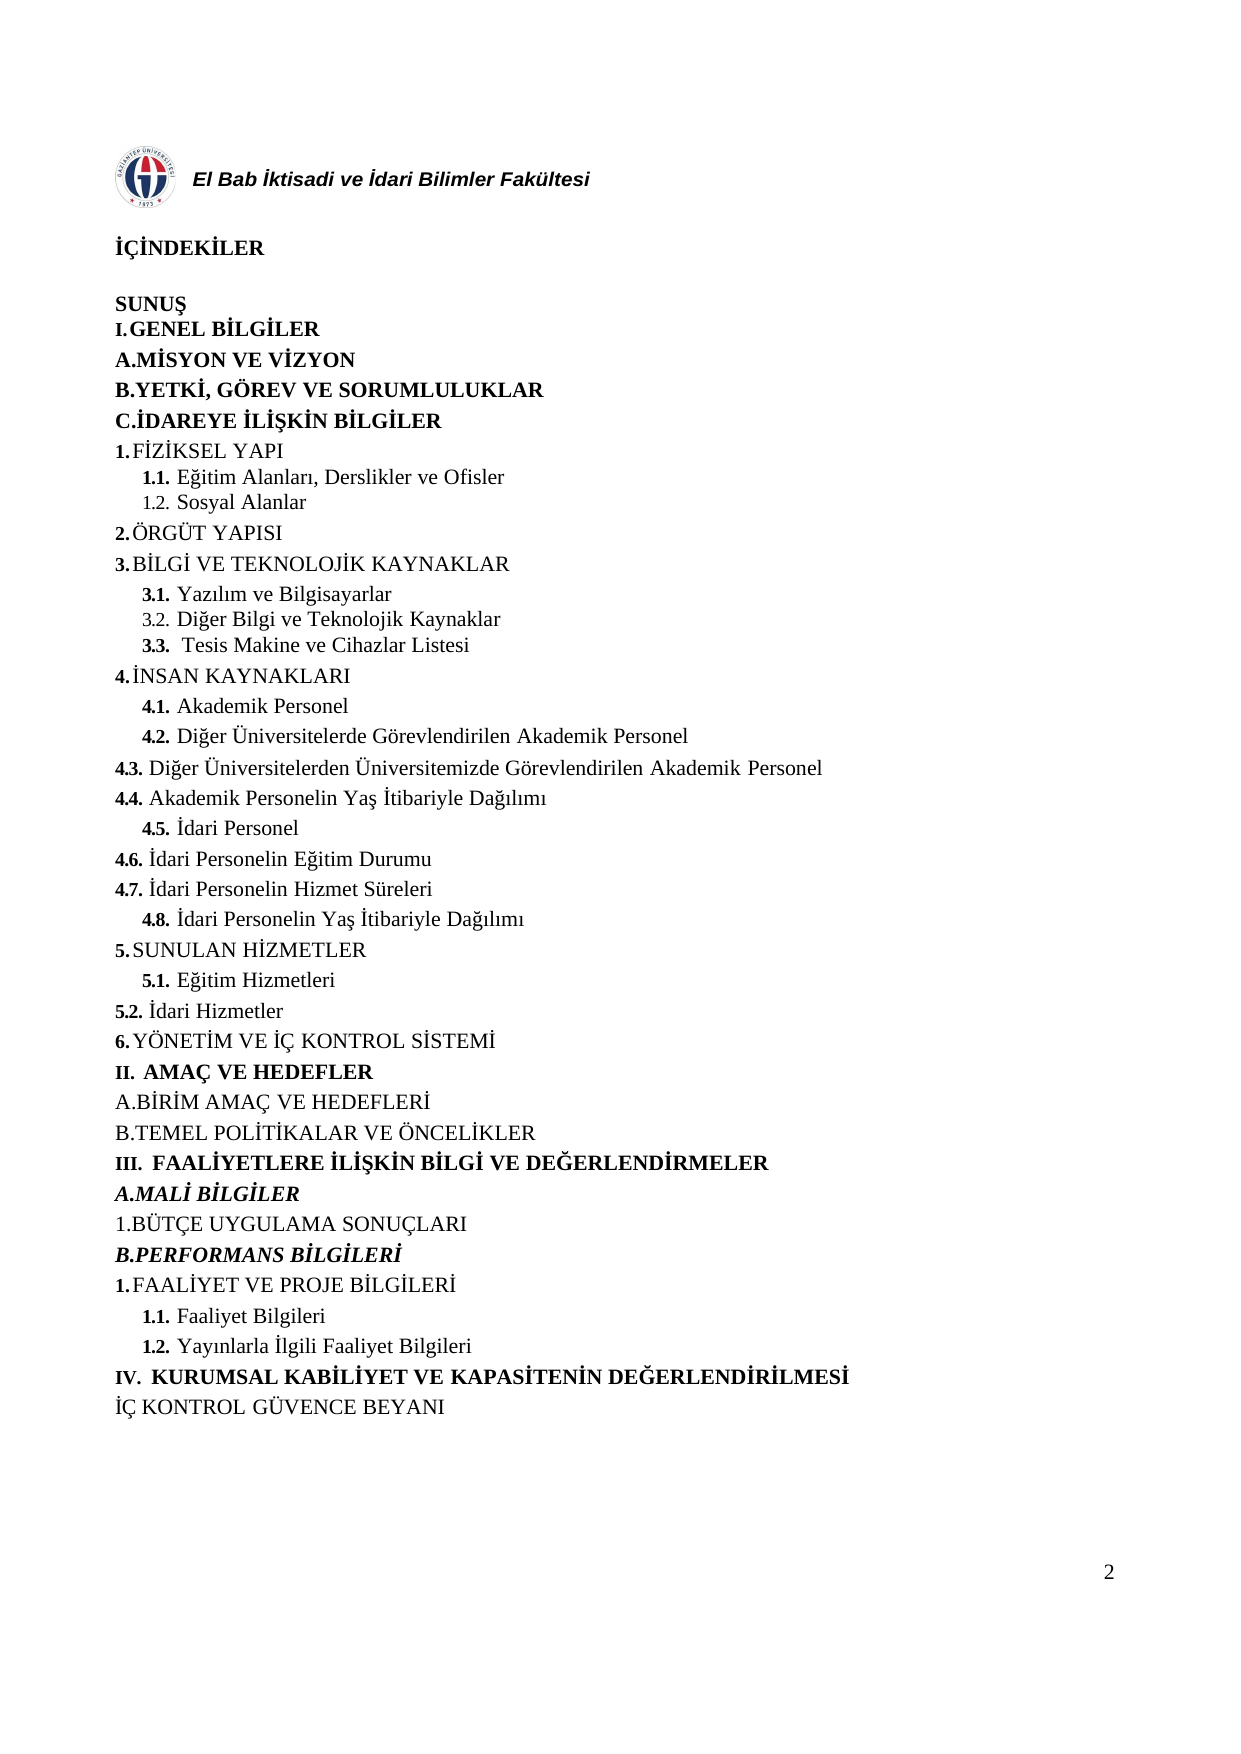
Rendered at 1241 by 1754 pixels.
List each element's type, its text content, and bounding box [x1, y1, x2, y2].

text İÇİNDEKİLER [115, 235, 1207, 260]
picture [115, 146, 176, 208]
